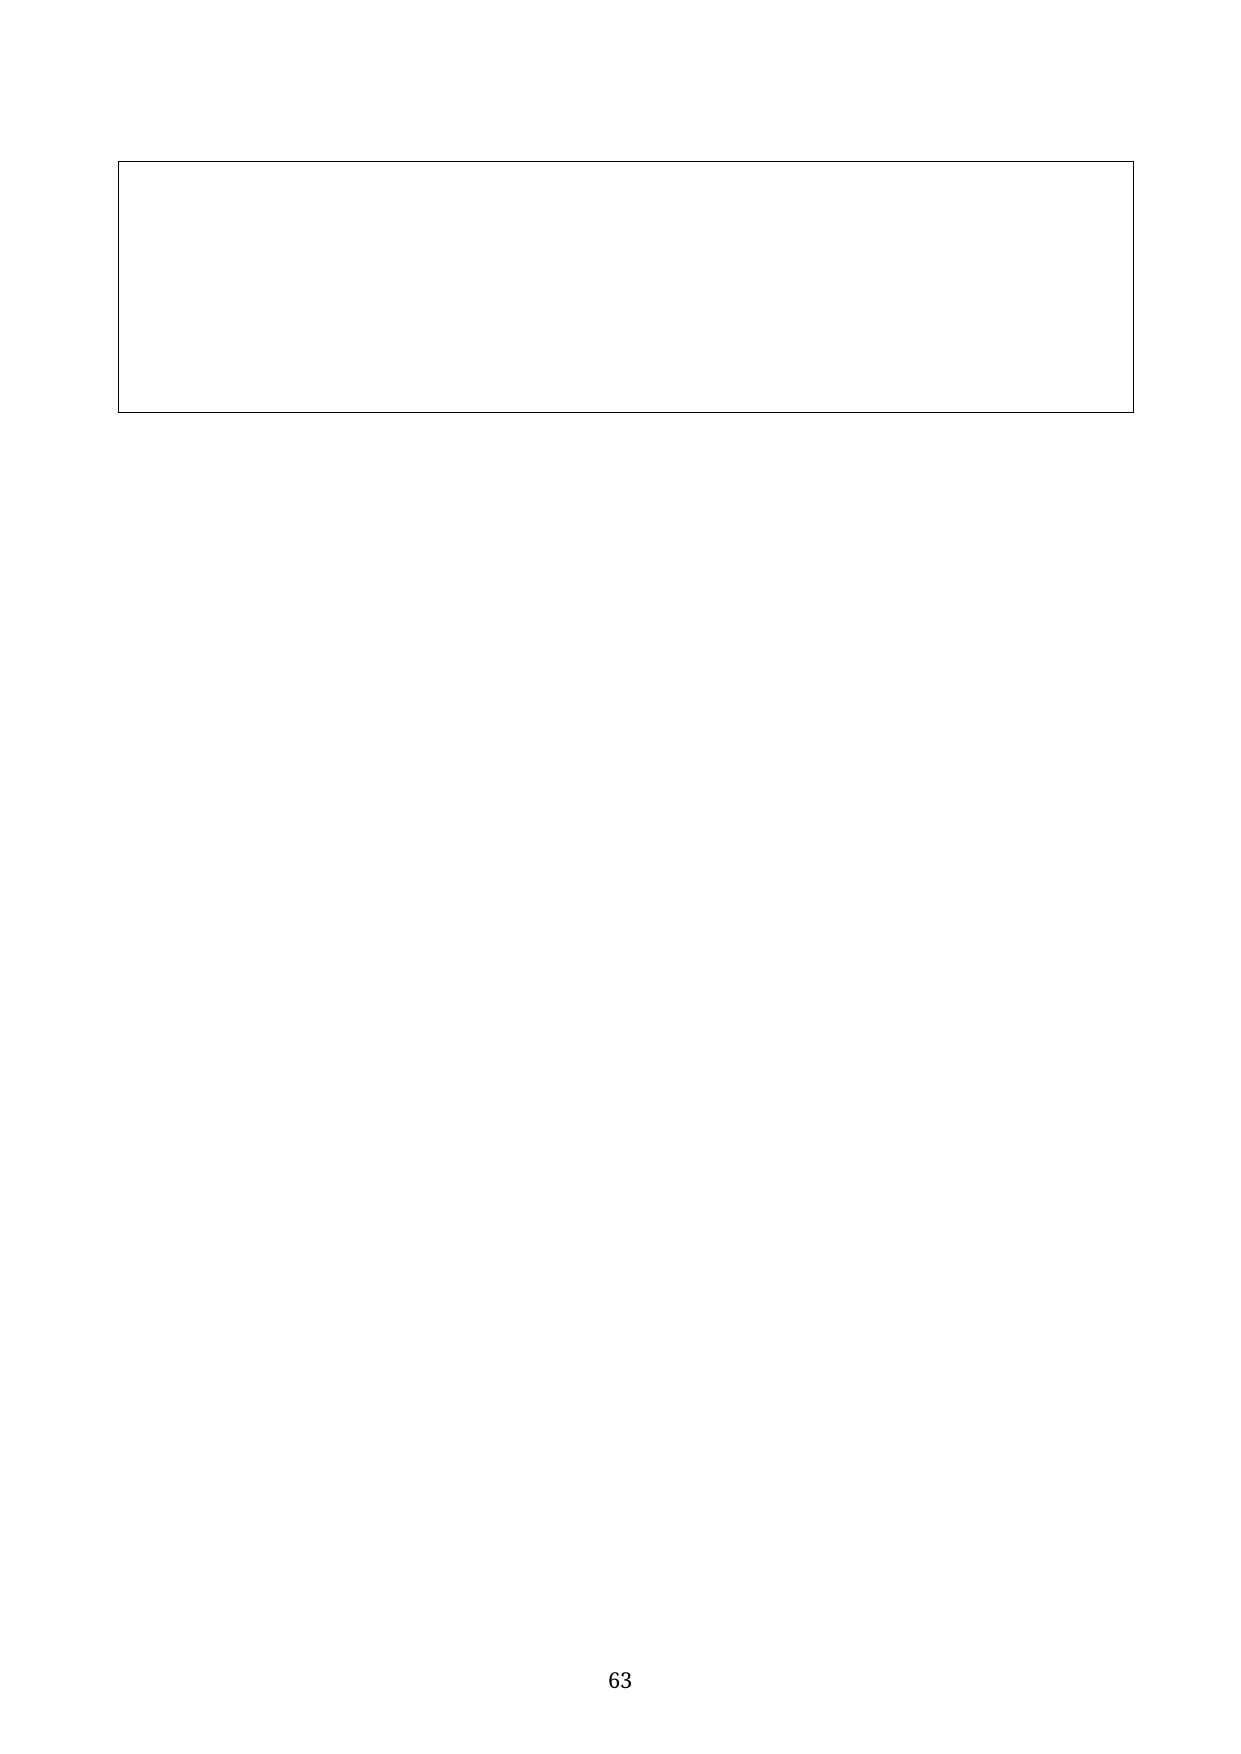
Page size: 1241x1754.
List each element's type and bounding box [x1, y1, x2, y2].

table_cell [119, 162, 1133, 412]
